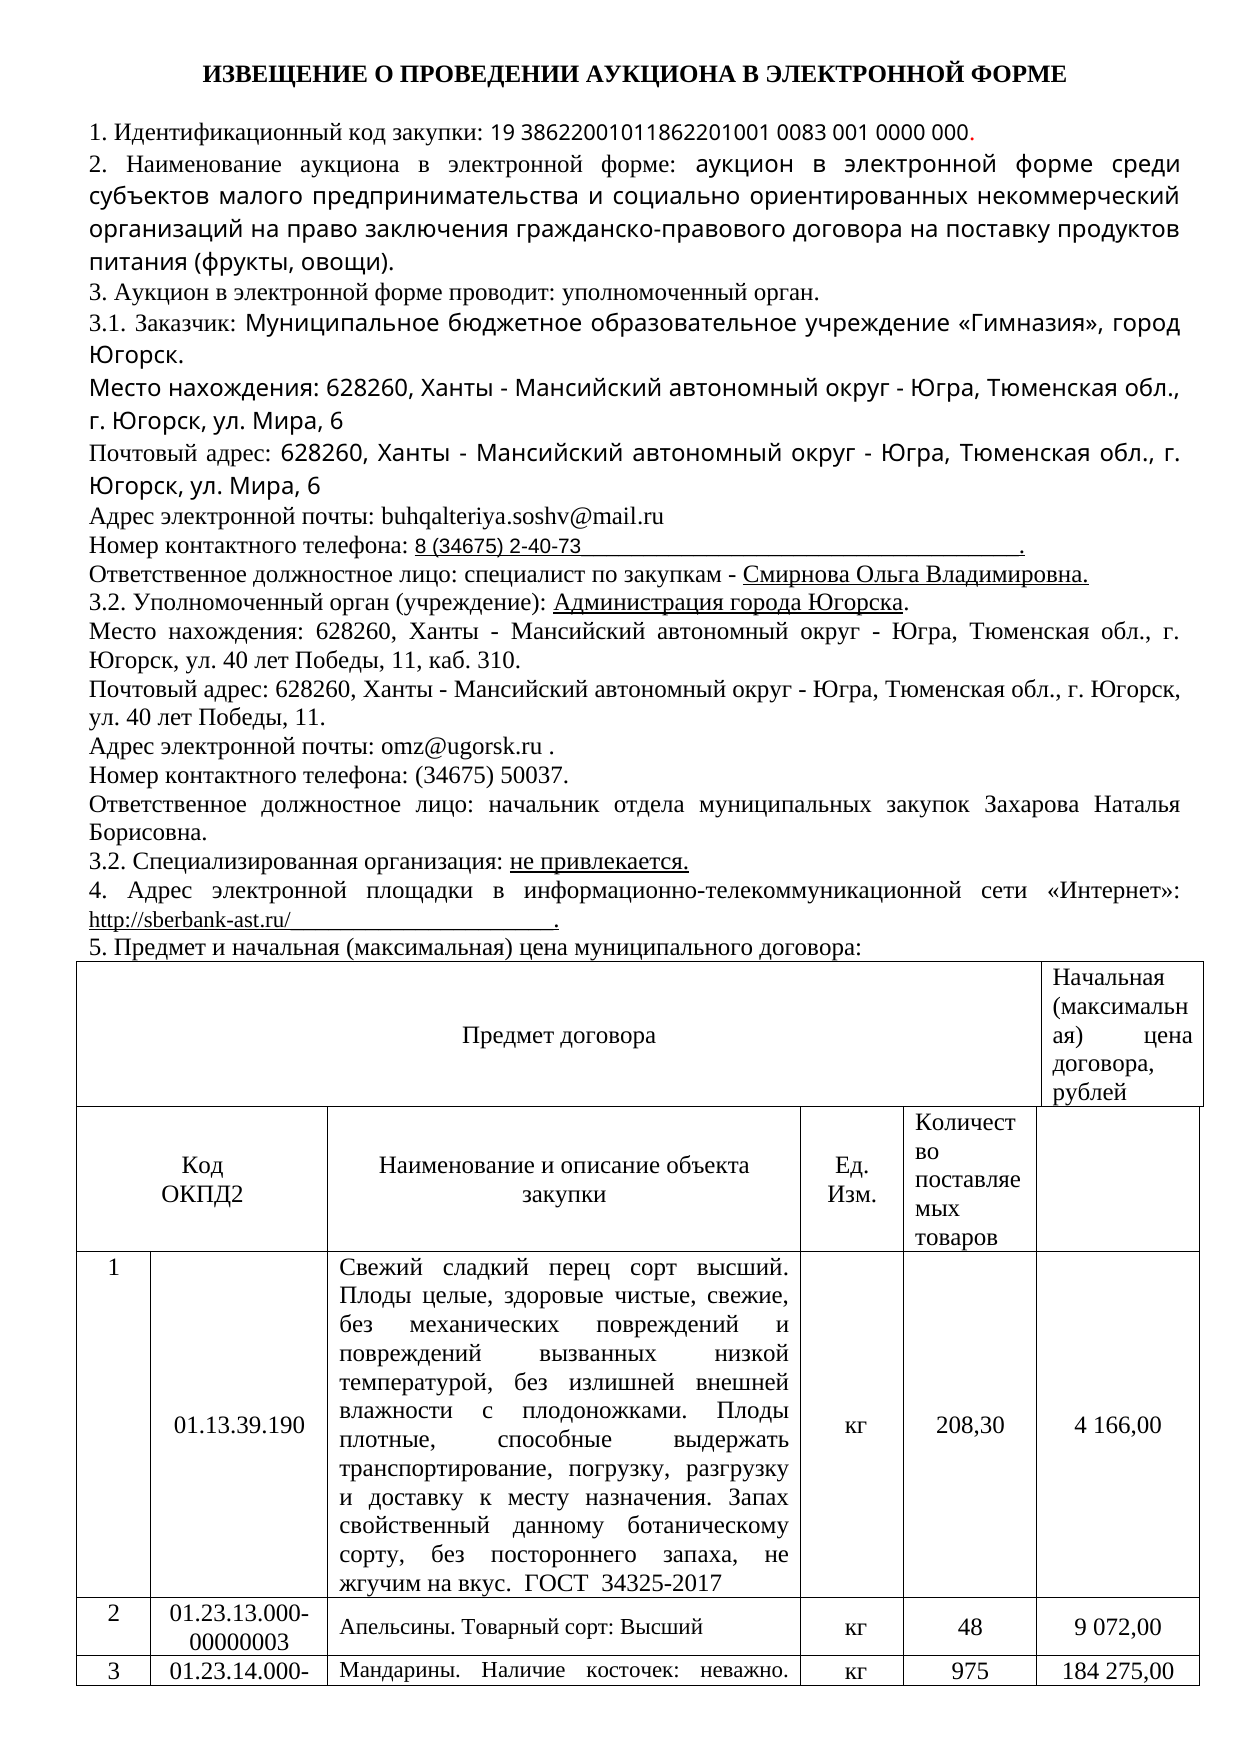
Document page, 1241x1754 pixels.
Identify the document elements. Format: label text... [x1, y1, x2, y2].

text 1. Идентификационный код закупки: 19 38622001011862201001 0083 001 0000 000. [89, 117, 1181, 146]
table_cell 9 072,00 [1037, 1598, 1199, 1655]
table_cell 3 [77, 1656, 150, 1685]
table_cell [328, 1656, 800, 1685]
text Адрес электронной почты: buhqalteriya.soshv@mail.ru [89, 501, 1181, 530]
text Место нахождения: 628260, Ханты - Мансийский автономный округ - Югра, Тюменская обл., г. Югорск, ул. 40 лет Победы, 11, каб. 310. [89, 616, 1181, 674]
text Ответственное должностное лицо: начальник отдела муниципальных закупок Захарова Наталья Борисовна. [89, 789, 1181, 846]
table_cell [1037, 1107, 1199, 1251]
text Ответственное должностное лицо: специалист по закупкам - Смирнова Ольга Владимировна. [89, 559, 1181, 587]
table_cell Свежий сладкий перец сорт высший. Плоды целые, здоровые чистые, свежие, без механических повреждений и повреждений вызванных низкой температурой, без излишней внешней влажности с плодоножками. Плоды плотные, способные выдержать транспортирование, погрузку, разгрузку и доставку к месту назначения. Запах свойственный данному ботаническому сорту, без постороннего запаха, не жгучим на вкус. ГОСТ 34325-2017 [328, 1252, 800, 1597]
table_cell кг [801, 1656, 903, 1685]
table_cell Количество поставляемых товаров [904, 1107, 1036, 1251]
table_cell Код ОКПД2 [77, 1107, 327, 1251]
table_cell 208,30 [904, 1252, 1036, 1597]
table_cell Ед. Изм. [801, 1107, 903, 1251]
table_cell Наименование и описание объекта закупки [328, 1107, 800, 1251]
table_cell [151, 1656, 327, 1685]
text 3.2. Уполномоченный орган (учреждение): Администрация города Югорска. [89, 587, 1181, 616]
text 3.1. Заказчик: Муниципальное бюджетное образовательное учреждение «Гимназия», город Югорск. [89, 306, 1181, 371]
table_header Начальная (максимальная) цена договора, рублей [1042, 962, 1203, 1106]
table_header Предмет договора [77, 962, 1041, 1106]
table_cell 1 [77, 1252, 150, 1597]
table_cell 184 275,00 [1037, 1656, 1199, 1685]
table_cell 48 [904, 1598, 1036, 1655]
table_cell 975 [904, 1656, 1036, 1685]
text Почтовый адрес: 628260, Ханты - Мансийский автономный округ - Югра, Тюменская обл., г. Югорск, ул. Мира, 6 [89, 436, 1181, 501]
table_cell кг [801, 1598, 903, 1655]
text 5. Предмет и начальная (максимальная) цена муниципального договора: [89, 932, 1181, 961]
text Номер контактного телефона: (34675) 50037. [89, 760, 1181, 789]
table_cell 2 [77, 1598, 150, 1655]
table_cell 4 166,00 [1037, 1252, 1199, 1597]
table_cell 01.13.39.190 [151, 1252, 327, 1597]
table_cell 01.23.13.000-00000003 [151, 1598, 327, 1655]
text Место нахождения: 628260, Ханты - Мансийский автономный округ - Югра, Тюменская обл., г. Югорск, ул. Мира, 6 [89, 371, 1181, 436]
text Почтовый адрес: 628260, Ханты - Мансийский автономный округ - Югра, Тюменская обл., г. Югорск, ул. 40 лет Победы, 11. [89, 674, 1181, 731]
text Адрес электронной почты: omz@ugorsk.ru . [89, 731, 1181, 760]
text 4. Адрес электронной площадки в информационно-телекоммуникационной сети «Интернет»: http://sberbank-ast.ru/_____________________. [89, 875, 1181, 932]
table_cell кг [801, 1252, 903, 1597]
text ИЗВЕЩЕНИЕ О ПРОВЕДЕНИИ АУКЦИОНА В ЭЛЕКТРОННОЙ ФОРМЕ [89, 59, 1181, 88]
text 2. Наименование аукциона в электронной форме: аукцион в электронной форме среди субъектов малого предпринимательства и социально ориентированных некоммерческий организаций на право заключения гражданско-правового договора на поставку продуктов питания (фрукты, овощи). [89, 146, 1181, 277]
text Номер контактного телефона: 8 (34675) 2-40-73___________________________________. [89, 530, 1181, 559]
text 3. Аукцион в электронной форме проводит: уполномоченный орган. [89, 277, 1181, 306]
text 3.2. Специализированная организация: не привлекается. [89, 846, 1181, 875]
table_cell Апельсины. Товарный сорт: Высший [328, 1598, 800, 1655]
